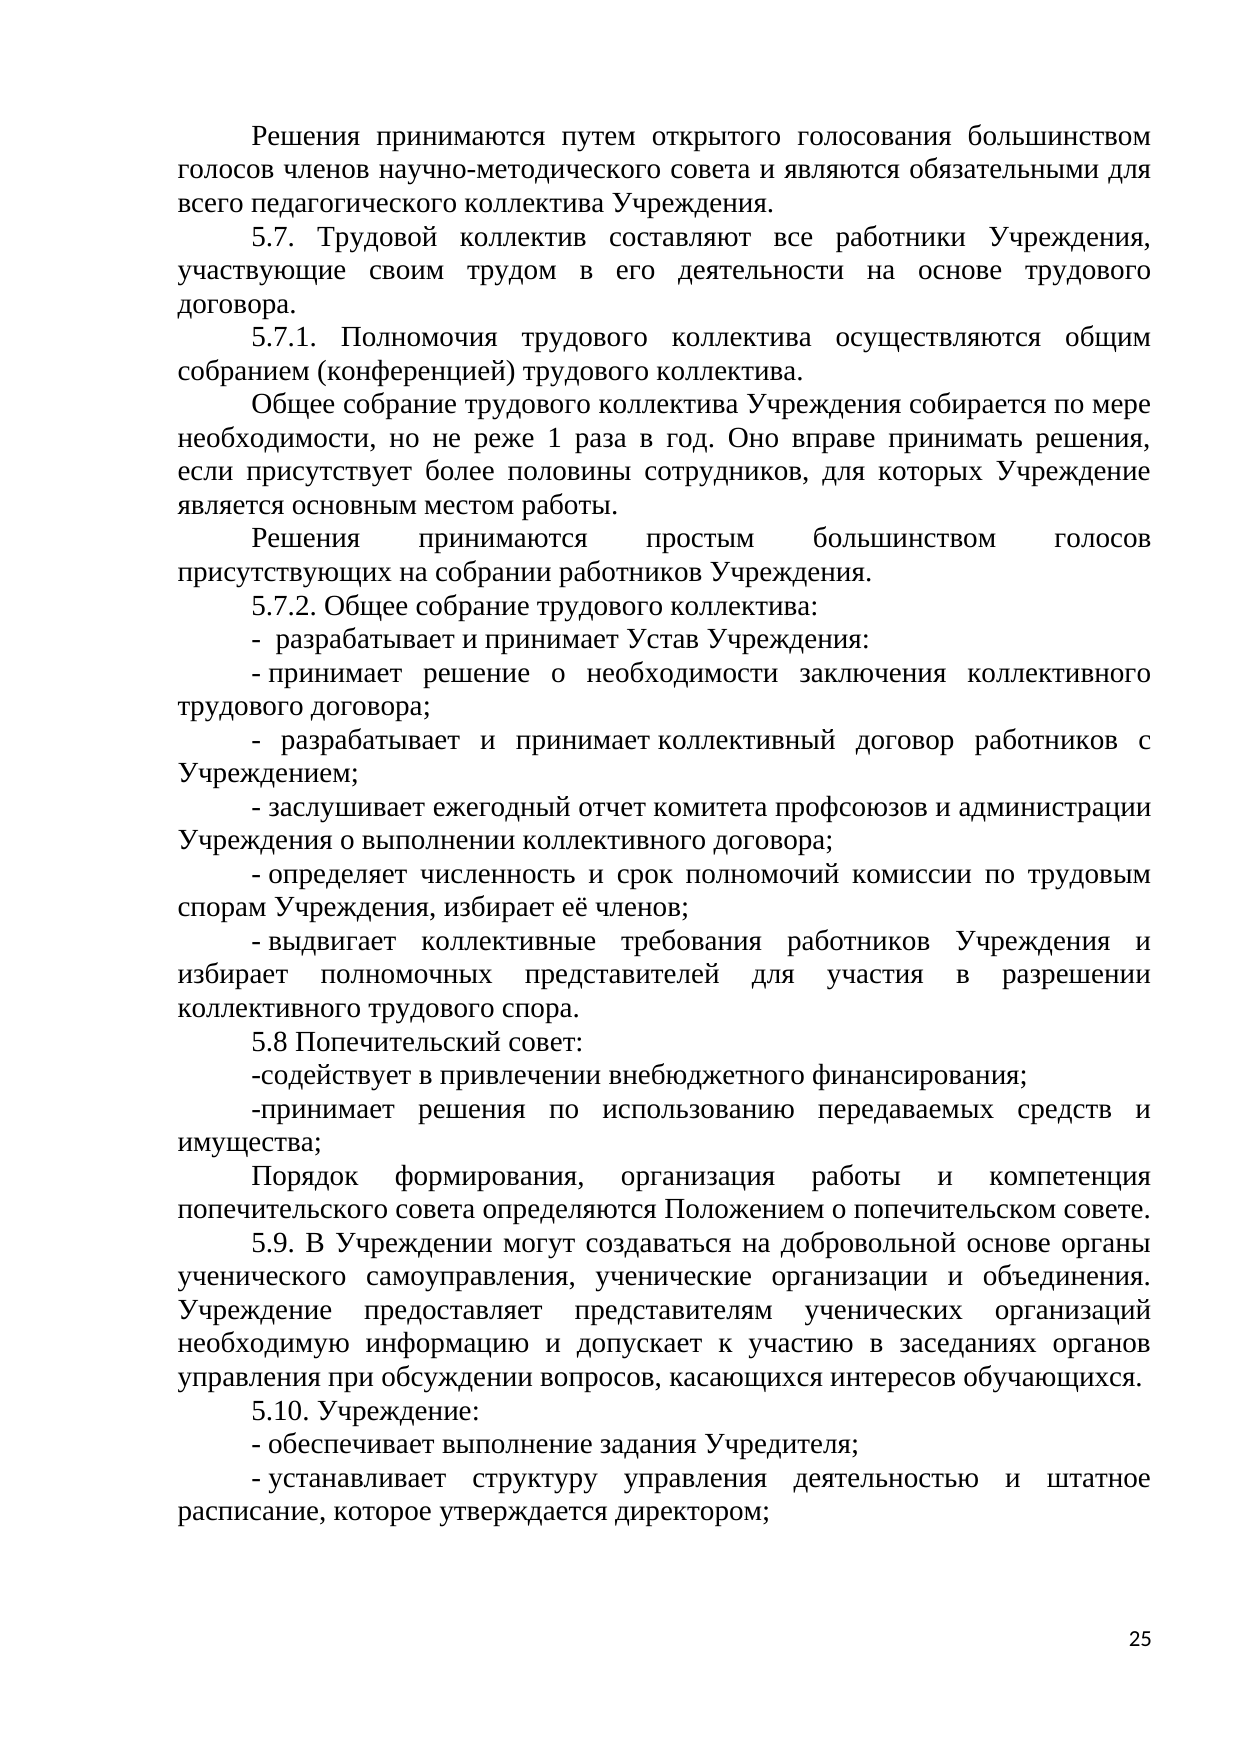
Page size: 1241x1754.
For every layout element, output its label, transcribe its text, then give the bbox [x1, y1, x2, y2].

text - разрабатывает и принимает коллективный договор работников с Учреждением; [177, 722, 1152, 789]
text -принимает решения по использованию передаваемых средств и имущества; [177, 1091, 1152, 1158]
text - заслушивает ежегодный отчет комитета профсоюзов и администрации Учреждения о выполнении коллективного договора; [177, 789, 1152, 856]
text - устанавливает структуру управления деятельностью и штатное расписание, которое утверждается директором; [177, 1460, 1152, 1527]
text 5.7.1. Полномочия трудового коллектива осуществляются общим собранием (конференцией) трудового коллектива. [177, 319, 1152, 386]
text Решения принимаются простым большинством голосов присутствующих на собрании работников Учреждения. [177, 521, 1152, 588]
text Общее собрание трудового коллектива Учреждения собирается по мере необходимости, но не реже 1 раза в год. Оно вправе принимать решения, если присутствует более половины сотрудников, для которых Учреждение является основным местом работы. [177, 386, 1152, 521]
text - определяет численность и срок полномочий комиссии по трудовым спорам Учреждения, избирает её членов; [177, 856, 1152, 923]
text 5.7.2. Общее собрание трудового коллектива: [177, 588, 1152, 621]
text Решения принимаются путем открытого голосования большинством голосов членов научно-методического совета и являются обязательными для всего педагогического коллектива Учреждения. [177, 118, 1152, 219]
text - выдвигает коллективные требования работников Учреждения и избирает полномочных представителей для участия в разрешении коллективного трудового спора. [177, 923, 1152, 1024]
text - обеспечивает выполнение задания Учредителя; [177, 1426, 1152, 1460]
text 5.8 Попечительский совет: [177, 1024, 1152, 1057]
text Порядок формирования, организация работы и компетенция попечительского совета определяются Положением о попечительском совете. [177, 1158, 1152, 1225]
text 5.9. В Учреждении могут создаваться на добровольной основе органы ученического самоуправления, ученические организации и объединения. Учреждение предоставляет представителям ученических организаций необходимую информацию и допускает к участию в заседаниях органов управления при обсуждении вопросов, касающихся интересов обучающихся. [177, 1225, 1152, 1393]
text -содействует в привлечении внебюджетного финансирования; [177, 1057, 1152, 1091]
text 5.7. Трудовой коллектив составляют все работники Учреждения, участвующие своим трудом в его деятельности на основе трудового договора. [177, 219, 1152, 319]
text - разрабатывает и принимает Устав Учреждения: [177, 621, 1152, 655]
text - принимает решение о необходимости заключения коллективного трудового договора; [177, 655, 1152, 722]
text 5.10. Учреждение: [177, 1393, 1152, 1426]
